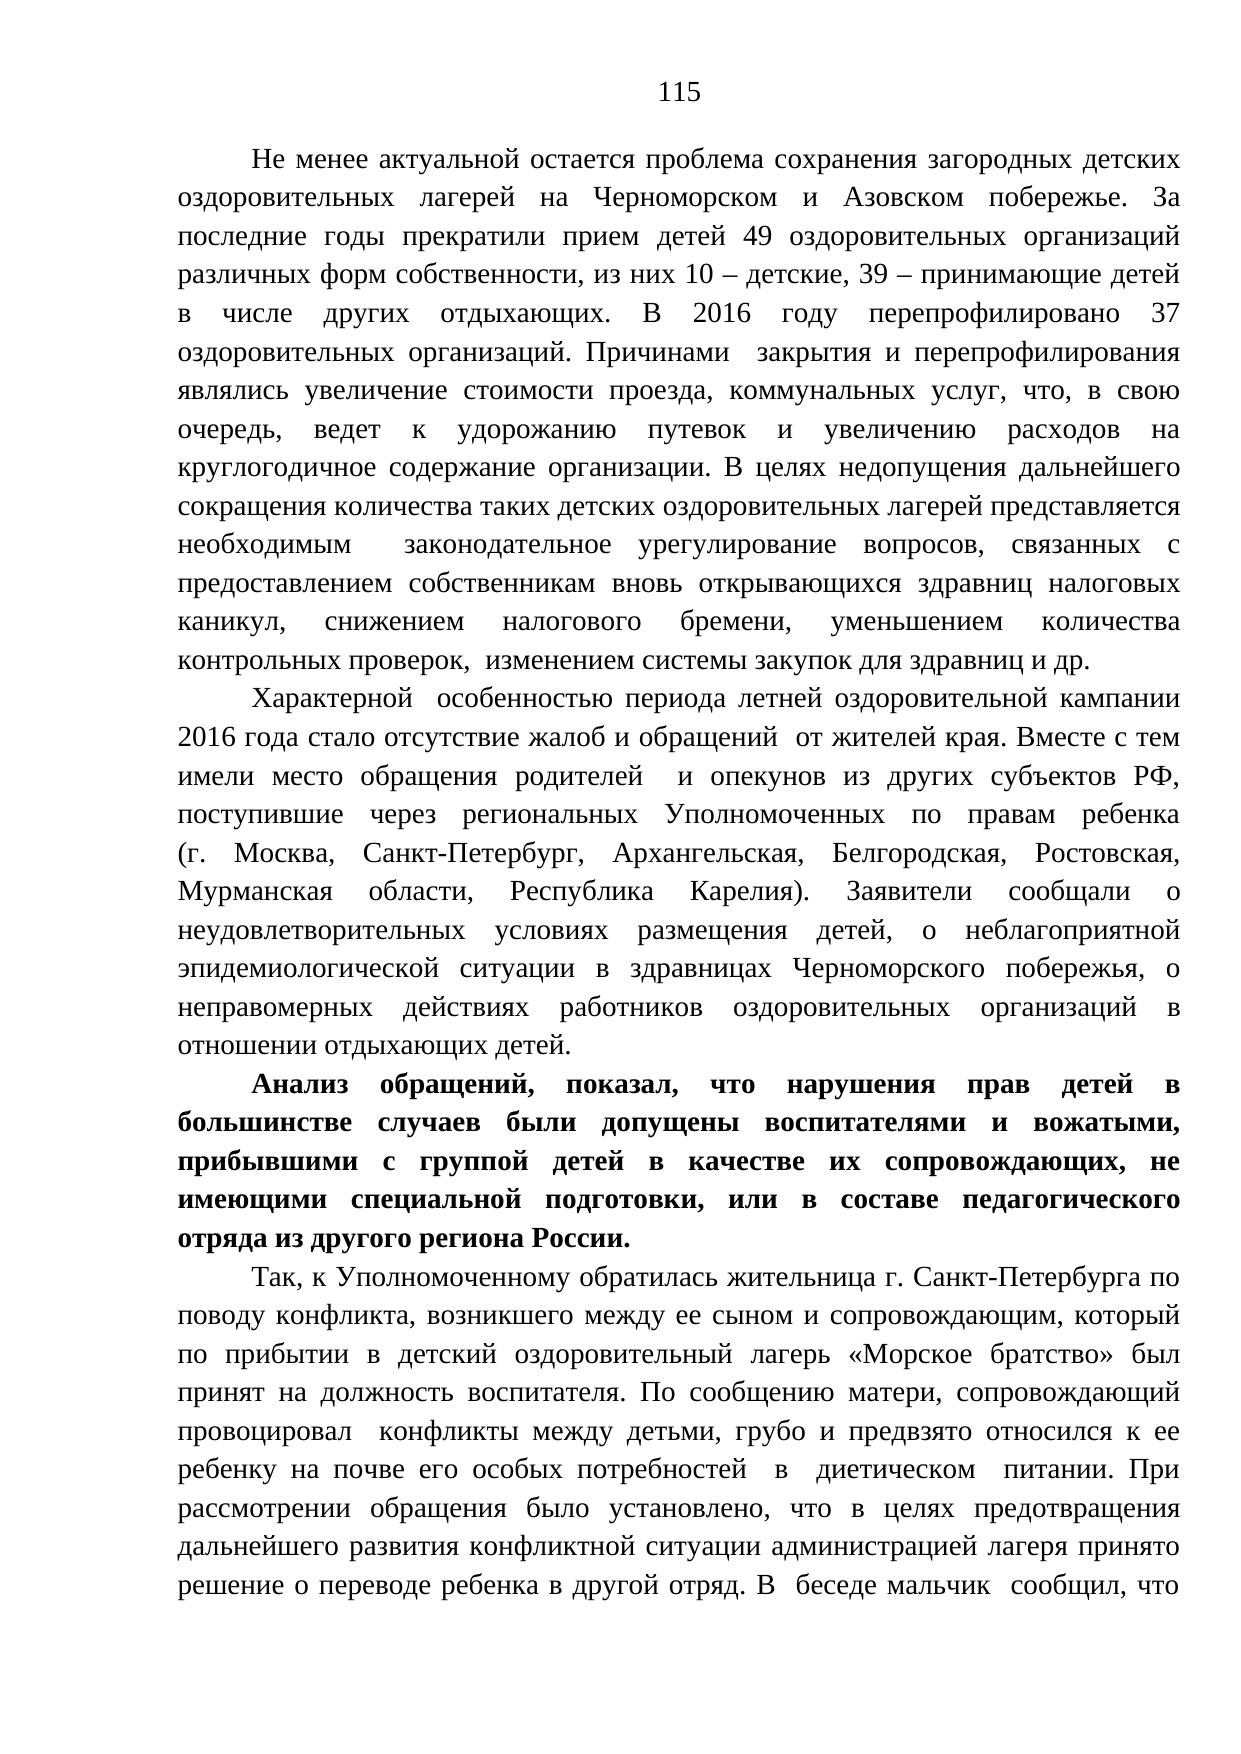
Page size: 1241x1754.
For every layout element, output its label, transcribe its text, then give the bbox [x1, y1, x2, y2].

text Не менее актуальной остается проблема сохранения загородных детских оздоровительных лагерей на Черноморском и Азовском побережье. За последние годы прекратили прием детей 49 оздоровительных организаций различных форм собственности, из них 10 – детские, 39 – принимающие детей в числе других отдыхающих. В 2016 году перепрофилировано 37 оздоровительных организаций. Причинами закрытия и перепрофилирования являлись увеличение стоимости проезда, коммунальных услуг, что, в свою очередь, ведет к удорожанию путевок и увеличению расходов на круглогодичное содержание организации. В целях недопущения дальнейшего сокращения количества таких детских оздоровительных лагерей представляется необходимым законодательное урегулирование вопросов, связанных с предоставлением собственникам вновь открывающихся здравниц налоговых каникул, снижением налогового бремени, уменьшением количества контрольных проверок, изменением системы закупок для здравниц и др. [177, 141, 1181, 676]
text Характерной особенностью периода летней оздоровительной кампании 2016 года стало отсутствие жалоб и обращений от жителей края. Вместе с тем имели место обращения родителей и опекунов из других субъектов РФ, поступившие через региональных Уполномоченных по правам ребенка (г. Москва, Санкт-Петербург, Архангельская, Белгородская, Ростовская, Мурманская области, Республика Карелия). Заявители сообщали о неудовлетворительных условиях размещения детей, о неблагоприятной эпидемиологической ситуации в здравницах Черноморского побережья, о неправомерных действиях работников оздоровительных организаций в отношении отдыхающих детей. [177, 681, 1181, 1061]
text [177, 1259, 1181, 1601]
text Анализ обращений, показал, что нарушения прав детей в большинстве случаев были допущены воспитателями и вожатыми, прибывшими с группой детей в качестве их сопровождающих, не имеющими специальной подготовки, или в составе педагогического отряда из другого региона России. [177, 1066, 1181, 1254]
